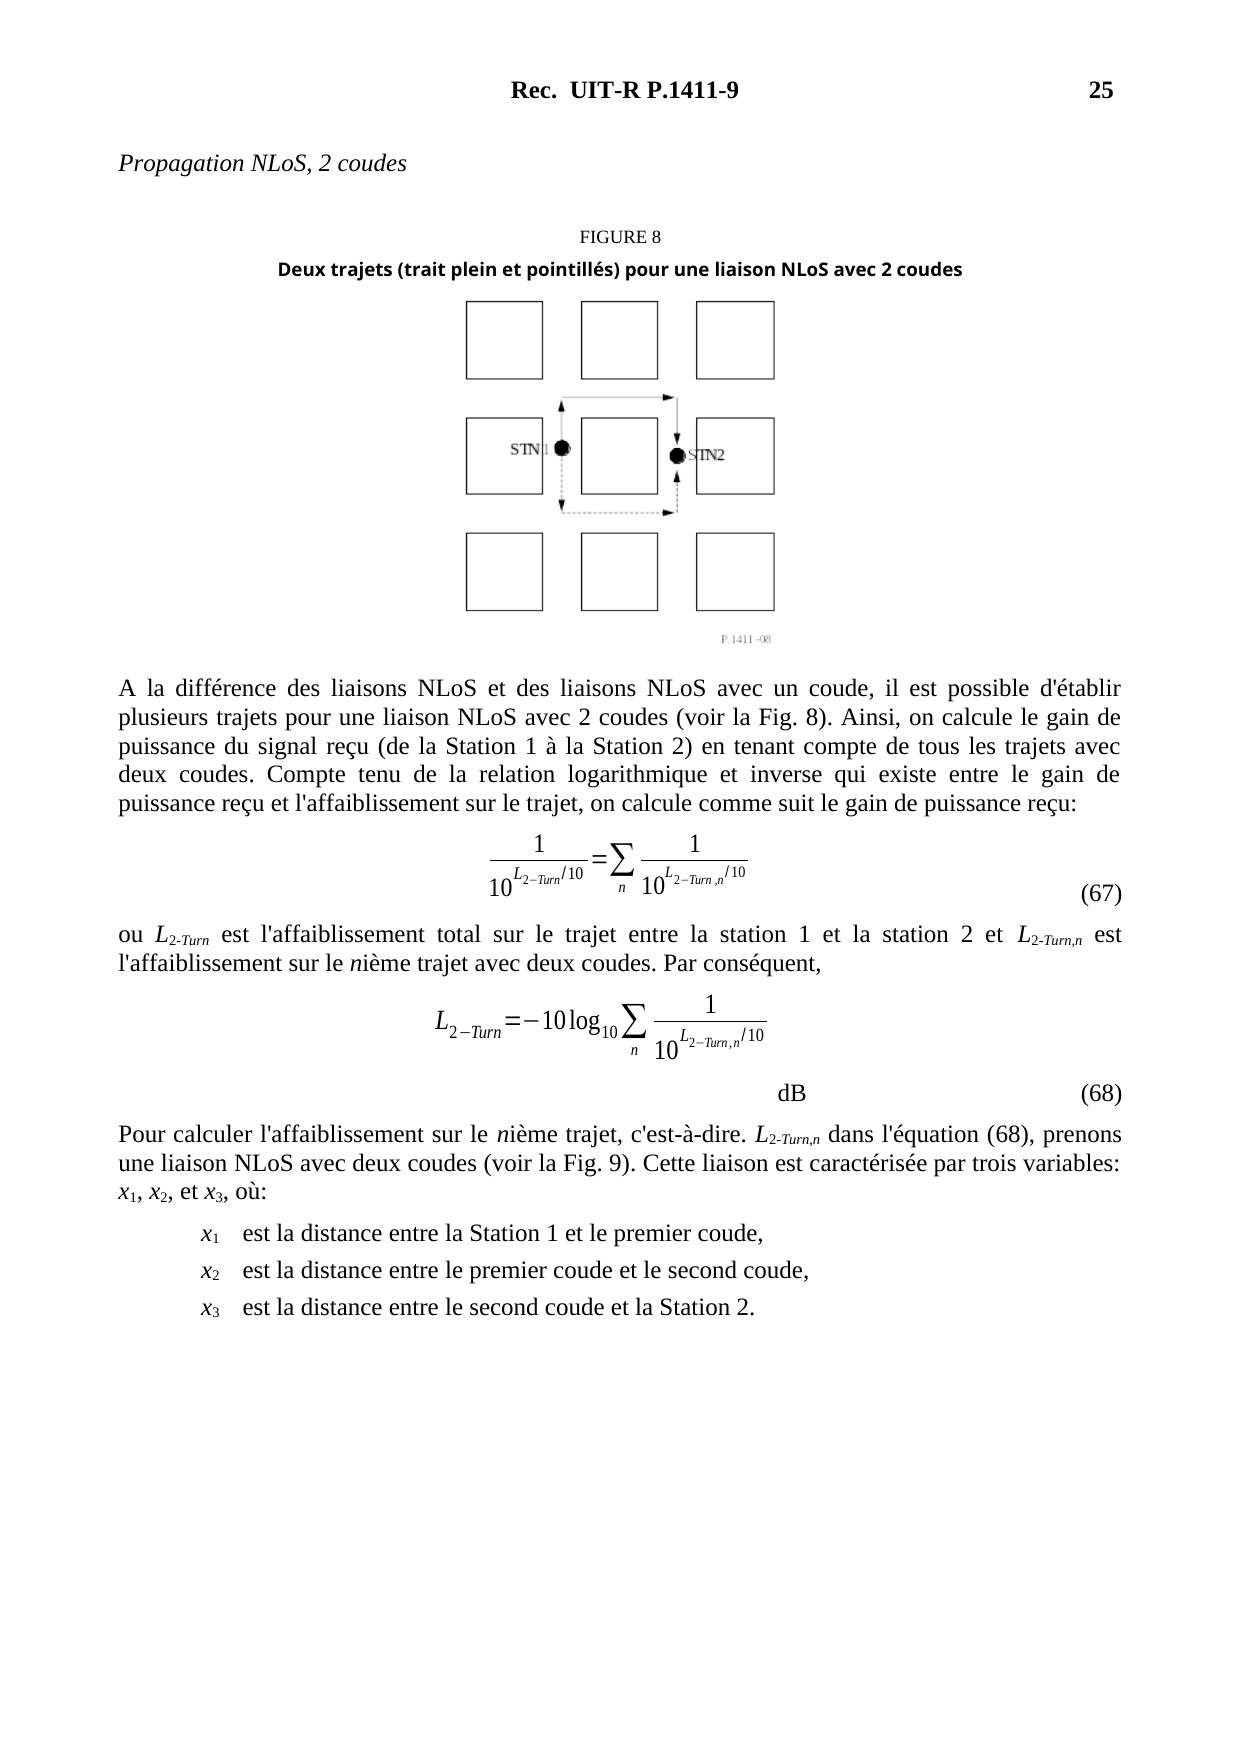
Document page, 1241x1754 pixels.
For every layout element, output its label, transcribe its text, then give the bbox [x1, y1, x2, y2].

text Pour calculer l'affaiblissement sur le nième trajet, c'est-à-dire. L2-Turn,n dans l'équation (68), prenons une liaison NLoS avec deux coudes (voir la Fig. 9). Cette liaison est caractérisée par trois variables: x1, x2, et x3, où: [118, 1119, 1122, 1205]
text (67) [118, 829, 1122, 907]
text x1 est la distance entre la Station 1 et le premier coude, [201, 1218, 1122, 1246]
text x3 est la distance entre le second coude et la Station 2. [201, 1292, 1122, 1321]
text FIGURE 8 [118, 226, 1122, 248]
text dB (68) [118, 989, 1122, 1106]
text x2 est la distance entre le premier coude et le second coude, [201, 1255, 1122, 1283]
text Propagation NLoS, 2 coudes [118, 148, 1122, 176]
title Deux trajets (trait plein et pointillés) pour une liaison NLoS avec 2 coudes [118, 256, 1122, 282]
text ou L2-Turn est l'affaiblissement total sur le trajet entre la station 1 et la station 2 et L2-Turn,n est l'affaiblissement sur le nième trajet avec deux coudes. Par conséquent, [118, 919, 1122, 977]
text A la différence des liaisons NLoS et des liaisons NLoS avec un coude, il est possible d'établir plusieurs trajets pour une liaison NLoS avec 2 coudes (voir la Fig. 8). Ainsi, on calcule le gain de puissance du signal reçu (de la Station 1 à la Station 2) en tenant compte de tous les trajets avec deux coudes. Compte tenu de la relation logarithmique et inverse qui existe entre le gain de puissance reçu et l'affaiblissement sur le trajet, on calcule comme suit le gain de puissance reçu: [118, 673, 1122, 817]
